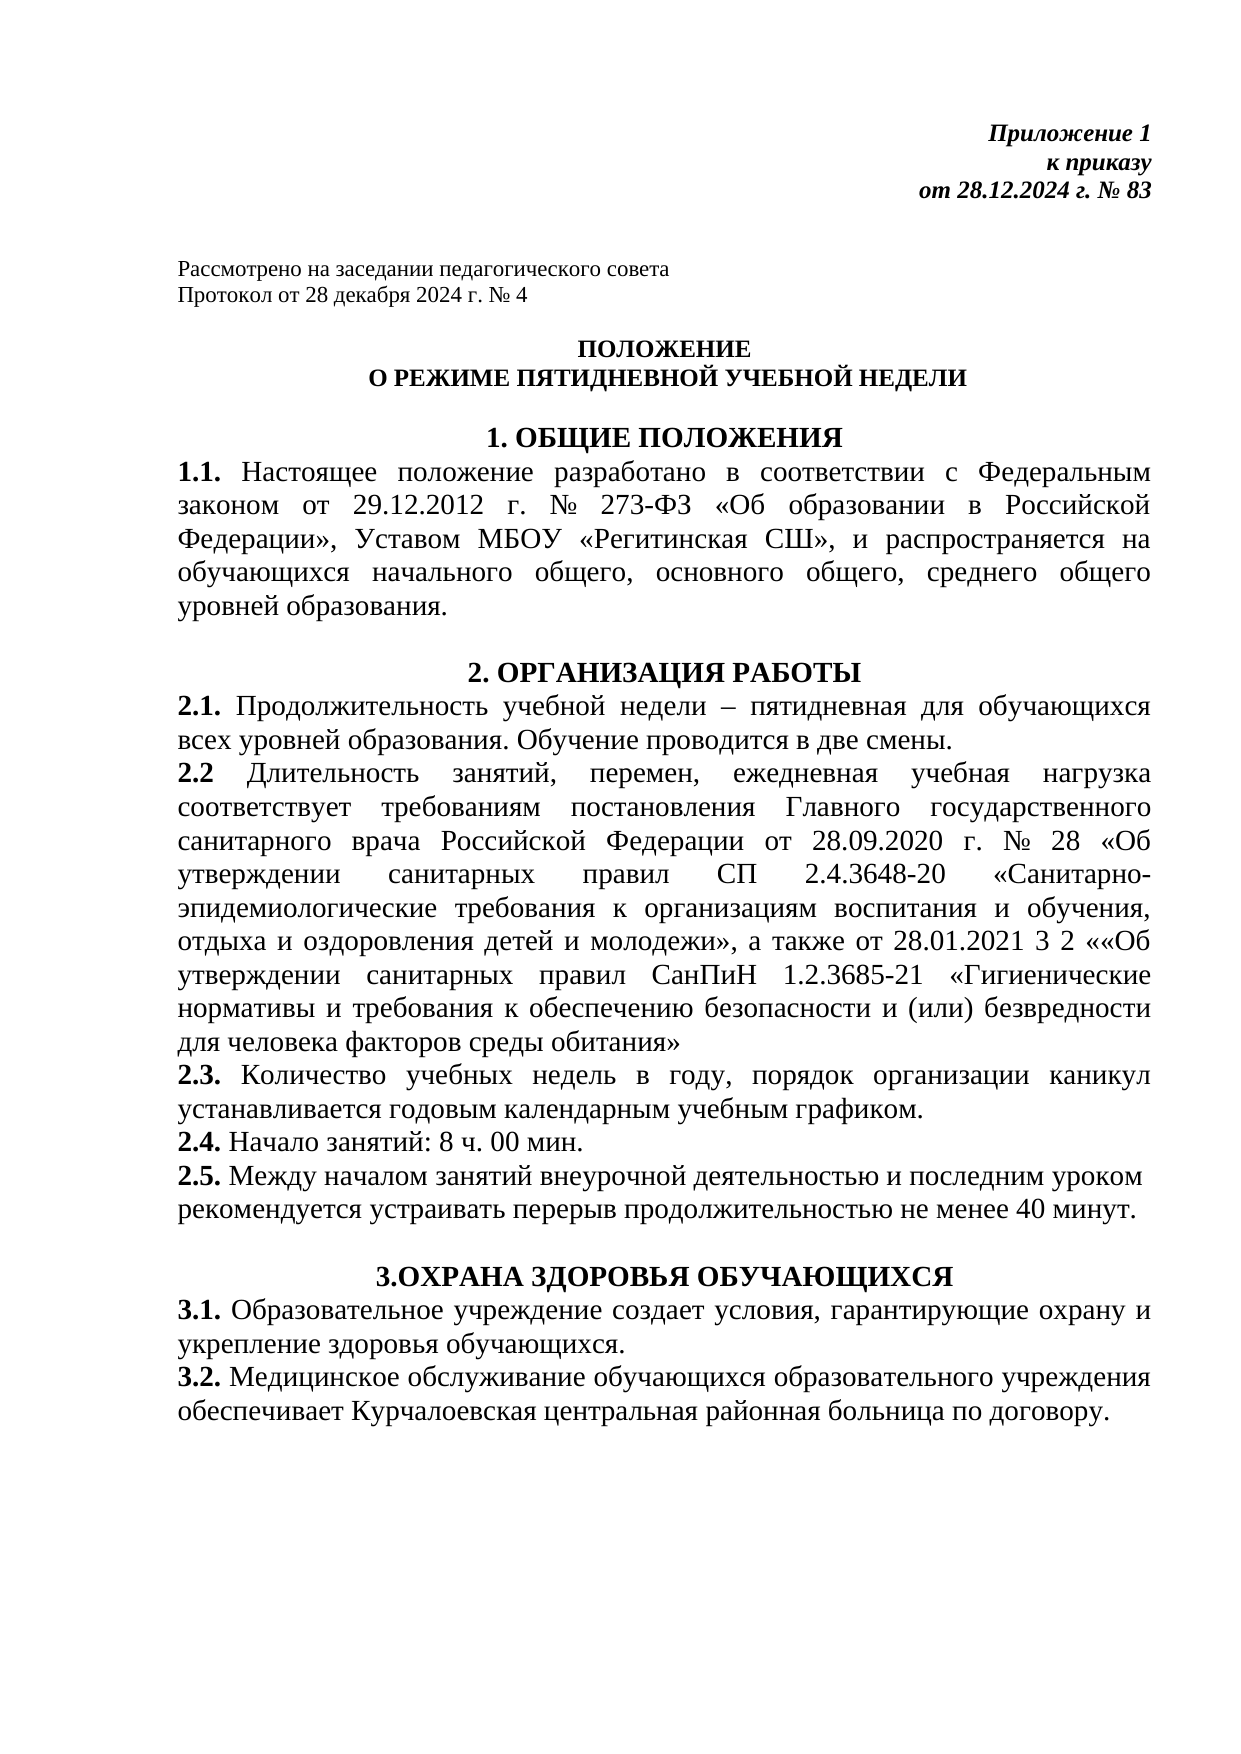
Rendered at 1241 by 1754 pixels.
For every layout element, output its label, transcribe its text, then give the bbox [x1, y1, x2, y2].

text 3.1. Образовательное учреждение создает условия, гарантирующие охрану и укрепление здоровья обучающихся. [177, 1292, 1152, 1359]
text Рассмотрено на заседании педагогического совета [177, 255, 1152, 281]
text Протокол от 28 декабря 2024 г. № 4 [177, 281, 1152, 307]
text 3.2. Медицинское обслуживание обучающихся образовательного учреждения обеспечивает Курчалоевская центральная районная больница по договору. [177, 1359, 1152, 1426]
text Приложение 1 [177, 118, 1152, 147]
text 1. ОБЩИЕ ПОЛОЖЕНИЯ [177, 420, 1152, 454]
text к приказу [177, 147, 1152, 176]
text 3.ОХРАНА ЗДОРОВЬЯ ОБУЧАЮЩИХСЯ [177, 1259, 1152, 1292]
text О РЕЖИМЕ ПЯТИДНЕВНОЙ УЧЕБНОЙ НЕДЕЛИ [177, 363, 1152, 391]
text 2.4. Начало занятий: 8 ч. 00 мин. [177, 1124, 1152, 1158]
text 1.1. Настоящее положение разработано в соответствии с Федеральным законом от 29.12.2012 г. № 273-ФЗ «Об образовании в Российской Федерации», Уставом МБОУ «Регитинская СШ», и распространяется на обучающихся начального общего, основного общего, среднего общего уровней образования. [177, 454, 1152, 621]
text 2. ОРГАНИЗАЦИЯ РАБОТЫ [177, 655, 1152, 688]
text 2.1. Продолжительность учебной недели – пятидневная для обучающихся всех уровней образования. Обучение проводится в две смены. [177, 688, 1152, 756]
text от 28.12.2024 г. № 83 [177, 176, 1152, 204]
text 2.2 Длительность занятий, перемен, ежедневная учебная нагрузка соответствует требованиям постановления Главного государственного санитарного врача Российской Федерации от 28.09.2020 г. № 28 «Об утверждении санитарных правил СП 2.4.3648-20 «Санитарно-эпидемиологические требования к организациям воспитания и обучения, отдыха и оздоровления детей и молодежи», а также от 28.01.2021 3 2 ««Об утверждении санитарных правил СанПиН 1.2.3685-21 «Гигиенические нормативы и требования к обеспечению безопасности и (или) безвредности для человека факторов среды обитания» [177, 756, 1152, 1057]
text 2.5. Между началом занятий внеурочной деятельностью и последним уроком рекомендуется устраивать перерыв продолжительностью не менее 40 минут. [177, 1158, 1152, 1225]
text 2.3. Количество учебных недель в году, порядок организации каникул устанавливается годовым календарным учебным графиком. [177, 1057, 1152, 1124]
text ПОЛОЖЕНИЕ [177, 334, 1152, 363]
